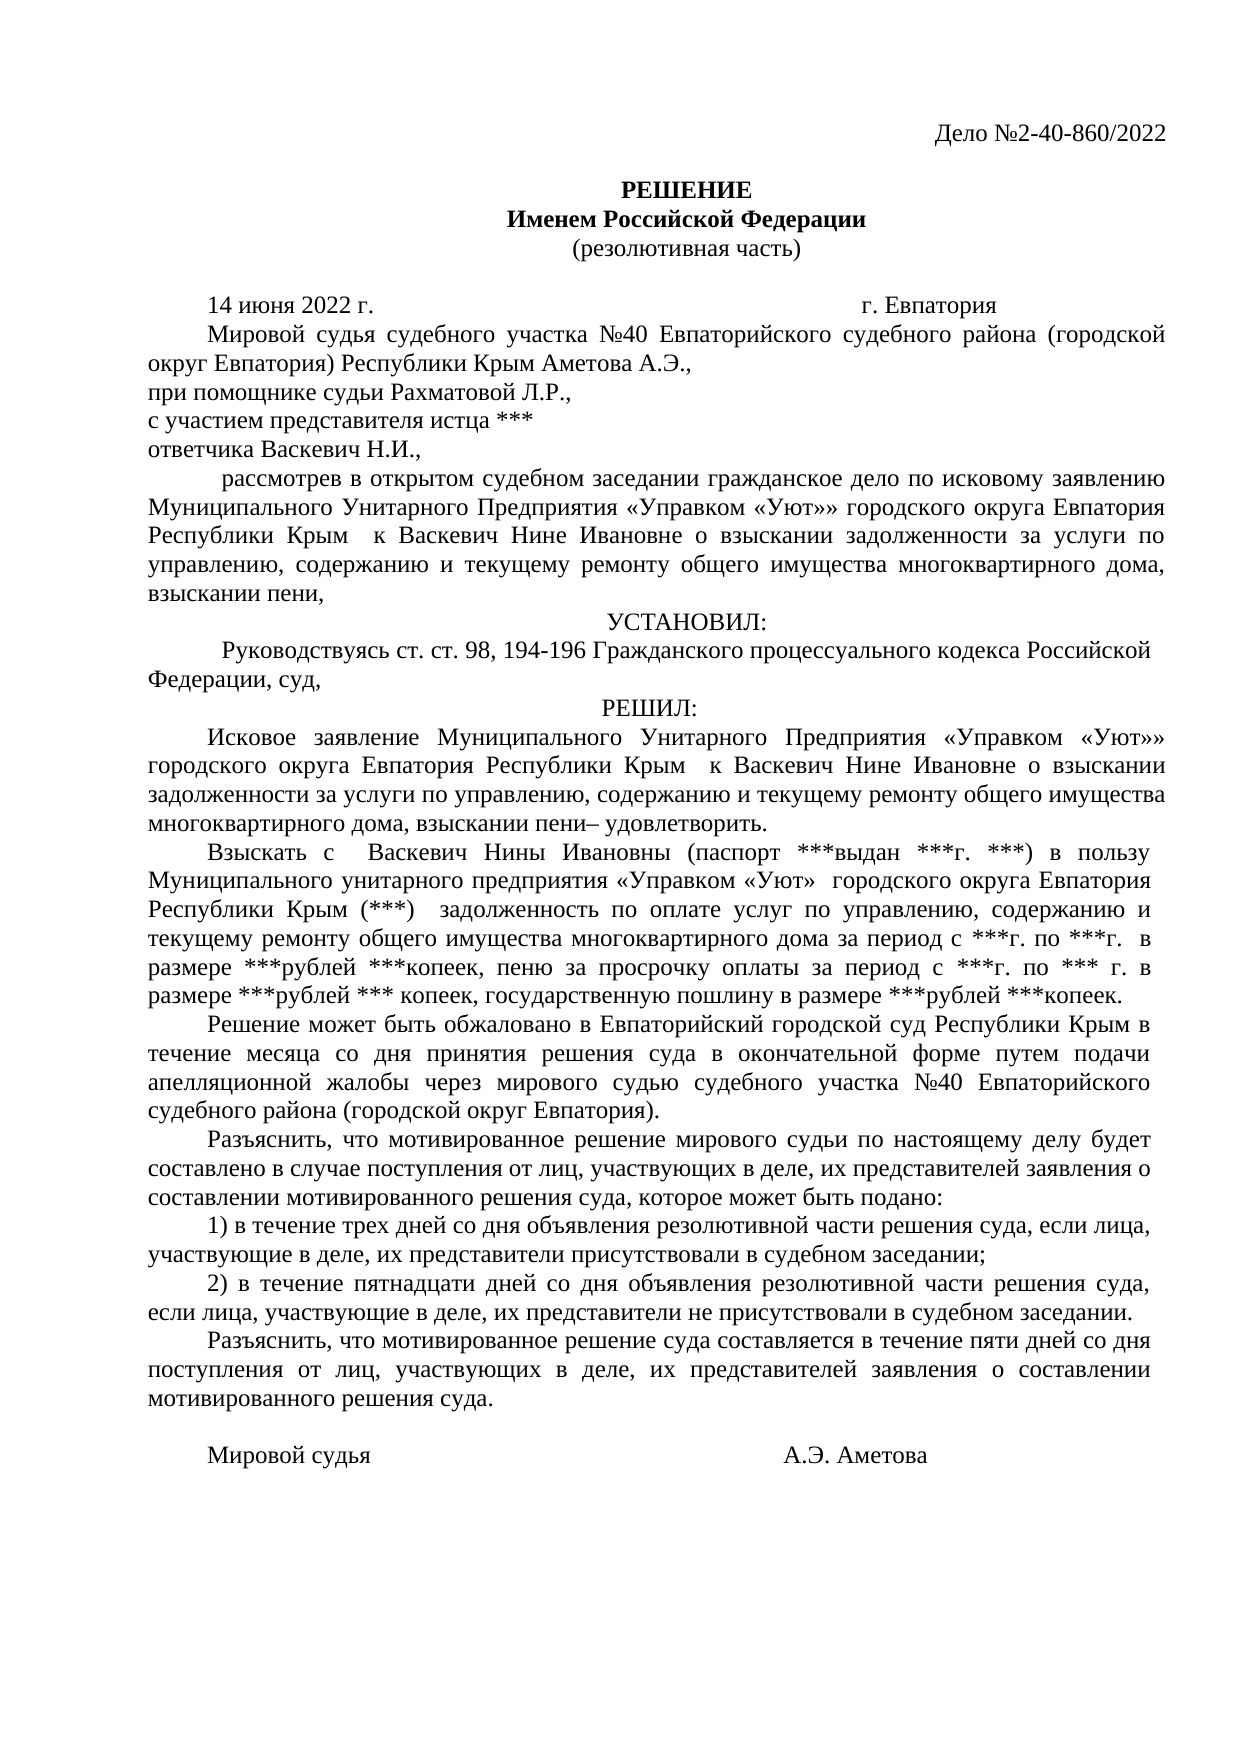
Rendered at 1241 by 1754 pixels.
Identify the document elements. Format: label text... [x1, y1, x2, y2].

text (резолютивная часть) [148, 233, 1166, 262]
text Руководствуясь ст. ст. 98, 194-196 Гражданского процессуального кодекса Российской Федерации, суд, [148, 636, 1152, 693]
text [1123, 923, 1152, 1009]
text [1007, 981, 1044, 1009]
text 14 июня 2022 г. г. Евпатория [148, 291, 1166, 319]
text Мировой судья А.Э. Аметова [148, 1441, 1122, 1469]
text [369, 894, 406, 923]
text ответчика Васкевич Н.И., [148, 434, 1166, 463]
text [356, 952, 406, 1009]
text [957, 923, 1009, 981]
text РЕШЕНИЕ [148, 176, 1166, 204]
text Разъяснить, что мотивированное решение суда составляется в течение пяти дней со дня поступления от лиц, участвующих в деле, их представителей заявления о составлении мотивированного решения суда. [148, 1326, 1152, 1412]
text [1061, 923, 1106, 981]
text рассмотрев в открытом судебном заседании гражданское дело по исковому заявлению Муниципального Унитарного Предприятия «Управком «Уют»» городского округа Евпатория Республики Крым к Васкевич Нине Ивановне о взыскании задолженности за услуги по управлению, содержанию и текущему ремонту общего имущества многоквартирного дома, взыскании пени, [148, 463, 1166, 607]
text с участием представителя истца *** [148, 406, 1166, 434]
text Дело №2-40-860/2022 [148, 118, 1166, 147]
text при помощнике судьи Рахматовой Л.Р., [148, 377, 1166, 406]
text Исковое заявление Муниципального Унитарного Предприятия «Управком «Уют»» городского округа Евпатория Республики Крым к Васкевич Нине Ивановне о взыскании задолженности за услуги по управлению, содержанию и текущему ремонту общего имущества многоквартирного дома, взыскании пени– удовлетворить. [148, 722, 1166, 837]
text 2) в течение пятнадцати дней со дня объявления резолютивной части решения суда, если лица, участвующие в деле, их представители не присутствовали в судебном заседании. [148, 1268, 1152, 1326]
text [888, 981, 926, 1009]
text 1) в течение трех дней со дня объявления резолютивной части решения суда, если лица, участвующие в деле, их представители присутствовали в судебном заседании; [148, 1211, 1152, 1268]
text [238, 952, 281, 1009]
text РЕШИЛ: [148, 693, 1152, 722]
text Разъяснить, что мотивированное решение мирового судьи по настоящему делу будет составлено в случае поступления от лиц, участвующих в деле, их представителей заявления о составлении мотивированного решения суда, которое может быть подано: [148, 1124, 1152, 1211]
text УСТАНОВИЛ: [148, 607, 1166, 636]
text Решение может быть обжаловано в Евпаторийский городской суд Республики Крым в течение месяца со дня принятия решения суда в окончательной форме путем подачи апелляционной жалобы через мирового судью судебного участка №40 Евпаторийского судебного района (городской округ Евпатория). [148, 1009, 1152, 1124]
text Именем Российской Федерации [148, 204, 1166, 233]
text Мировой судья судебного участка №40 Евпаторийского судебного района (городской округ Евпатория) Республики Крым Аметова А.Э., [148, 319, 1166, 377]
